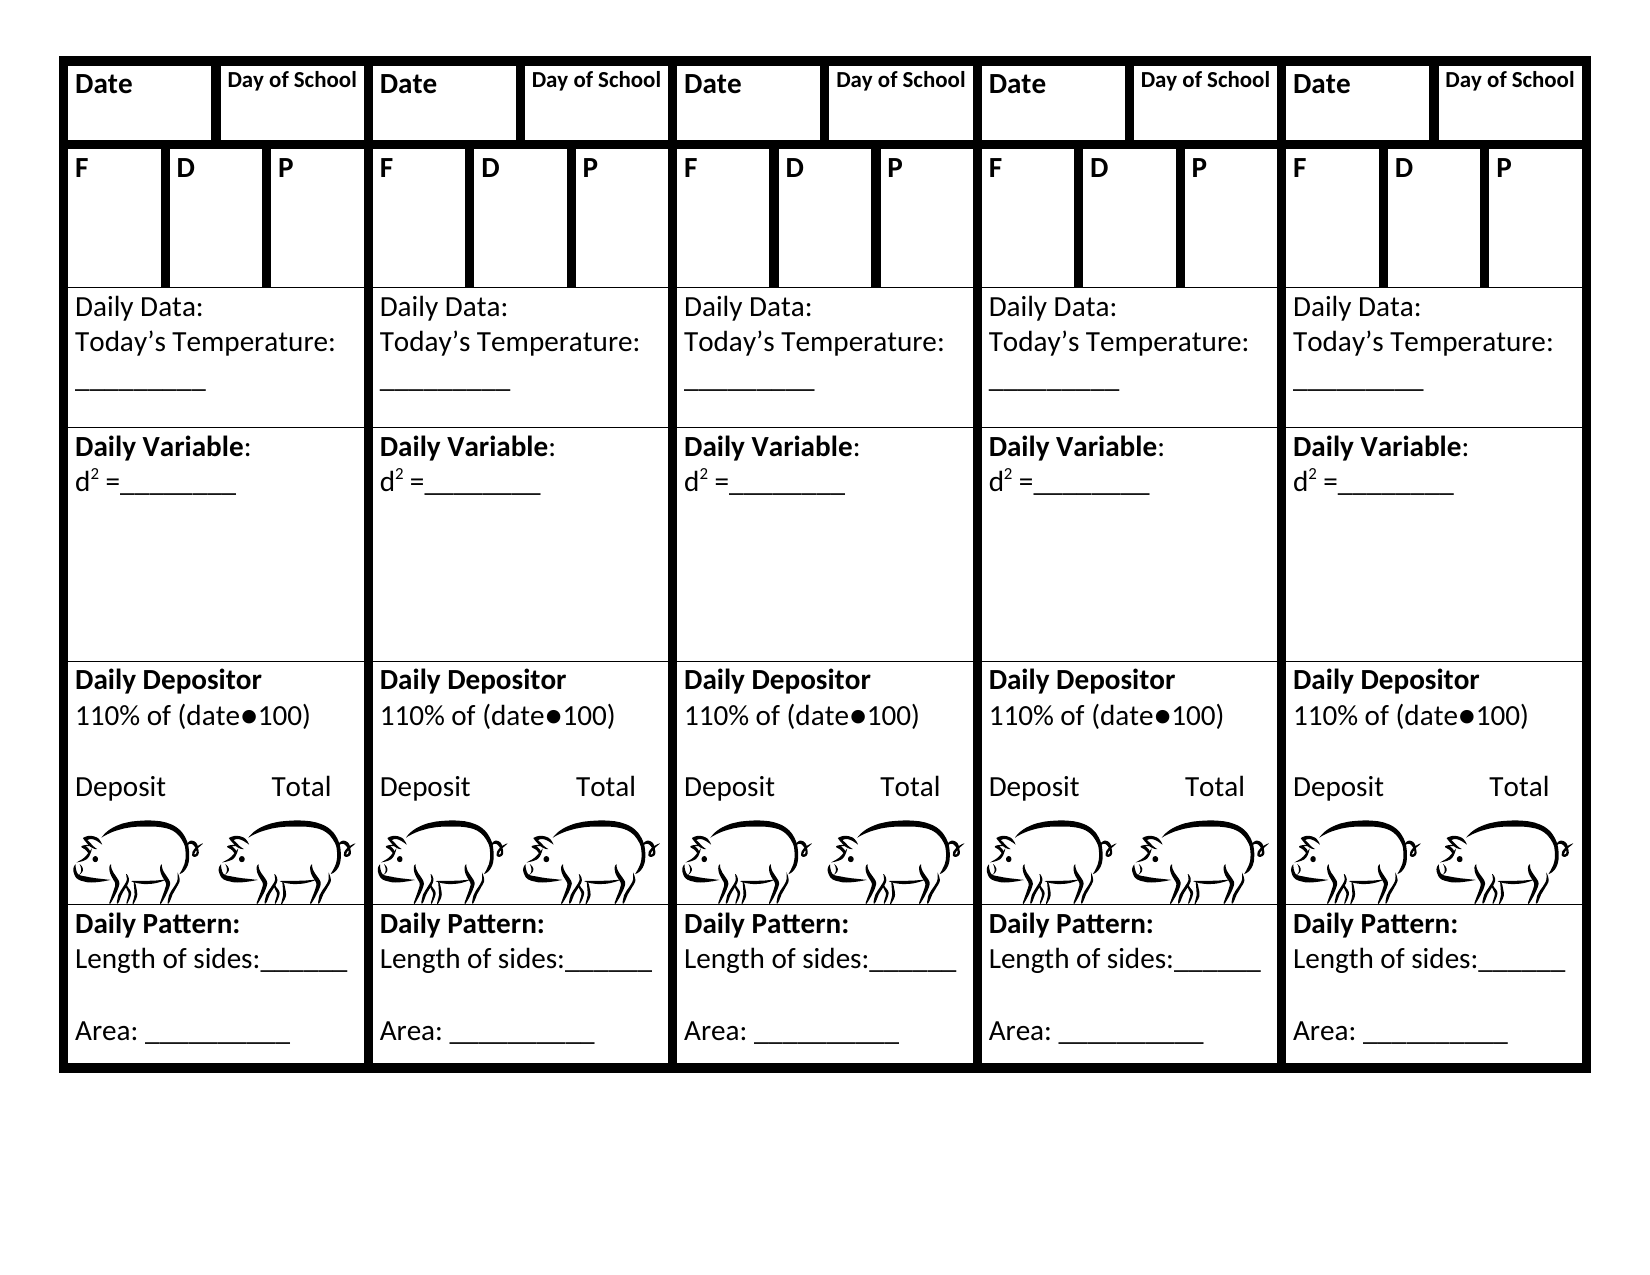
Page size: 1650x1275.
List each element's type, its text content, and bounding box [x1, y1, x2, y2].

table_cell Daily Pattern: Length of sides:______ Area: __________ [373, 905, 668, 1063]
table_cell D [170, 149, 262, 287]
table_cell Day of School [1439, 66, 1582, 140]
table_cell Day of School [829, 66, 973, 140]
table_cell Daily Data: Today’s Temperature: _________ [68, 288, 364, 427]
table_cell Daily Depositor 110% of (date●100) Deposit Total [68, 662, 364, 904]
table_cell Daily Data: Today’s Temperature: _________ [982, 288, 1277, 427]
table_cell Date [677, 66, 820, 140]
table_cell Daily Variable: d2 =________ [68, 428, 364, 661]
table_cell Daily Variable: d2 =________ [677, 428, 973, 661]
table_cell P [271, 149, 364, 287]
table_cell P [1185, 149, 1277, 287]
table_cell F [68, 149, 161, 287]
table_cell D [779, 149, 871, 287]
table_cell P [1489, 149, 1582, 287]
table_cell Date [373, 66, 516, 140]
table_cell Daily Depositor 110% of (date●100) Deposit Total [373, 662, 668, 904]
table_cell Daily Pattern: Length of sides:______ Area: __________ [1286, 905, 1582, 1063]
table_cell F [1286, 149, 1379, 287]
table_cell Daily Depositor 110% of (date●100) Deposit Total [982, 662, 1277, 904]
table_cell F [677, 149, 769, 287]
table_cell Daily Pattern: Length of sides:______ Area: __________ [68, 905, 364, 1063]
table_cell Day of School [525, 66, 668, 140]
table_cell Daily Data: Today’s Temperature: _________ [373, 288, 668, 427]
table_cell P [881, 149, 973, 287]
table_cell Daily Data: Today’s Temperature: _________ [677, 288, 973, 427]
table_cell Daily Variable: d2 =________ [373, 428, 668, 661]
table_cell P [576, 149, 668, 287]
table_cell Day of School [1134, 66, 1277, 140]
table_cell F [982, 149, 1074, 287]
table_cell F [373, 149, 465, 287]
table_cell Day of School [221, 66, 364, 140]
table_cell Daily Variable: d2 =________ [982, 428, 1277, 661]
table_cell Daily Pattern: Length of sides:______ Area: __________ [677, 905, 973, 1063]
table_cell D [474, 149, 567, 287]
table_cell D [1388, 149, 1480, 287]
table_cell Date [982, 66, 1125, 140]
table_cell Daily Pattern: Length of sides:______ Area: __________ [982, 905, 1277, 1063]
table_cell Date [68, 66, 211, 140]
table_cell D [1083, 149, 1176, 287]
table_cell Daily Depositor 110% of (date●100) Deposit Total [1286, 662, 1582, 904]
table_cell Daily Variable: d2 =________ [1286, 428, 1582, 661]
table_cell Daily Depositor 110% of (date●100) Deposit Total [677, 662, 973, 904]
table_cell Daily Data: Today’s Temperature: _________ [1286, 288, 1582, 427]
table_cell Date [1286, 66, 1429, 140]
